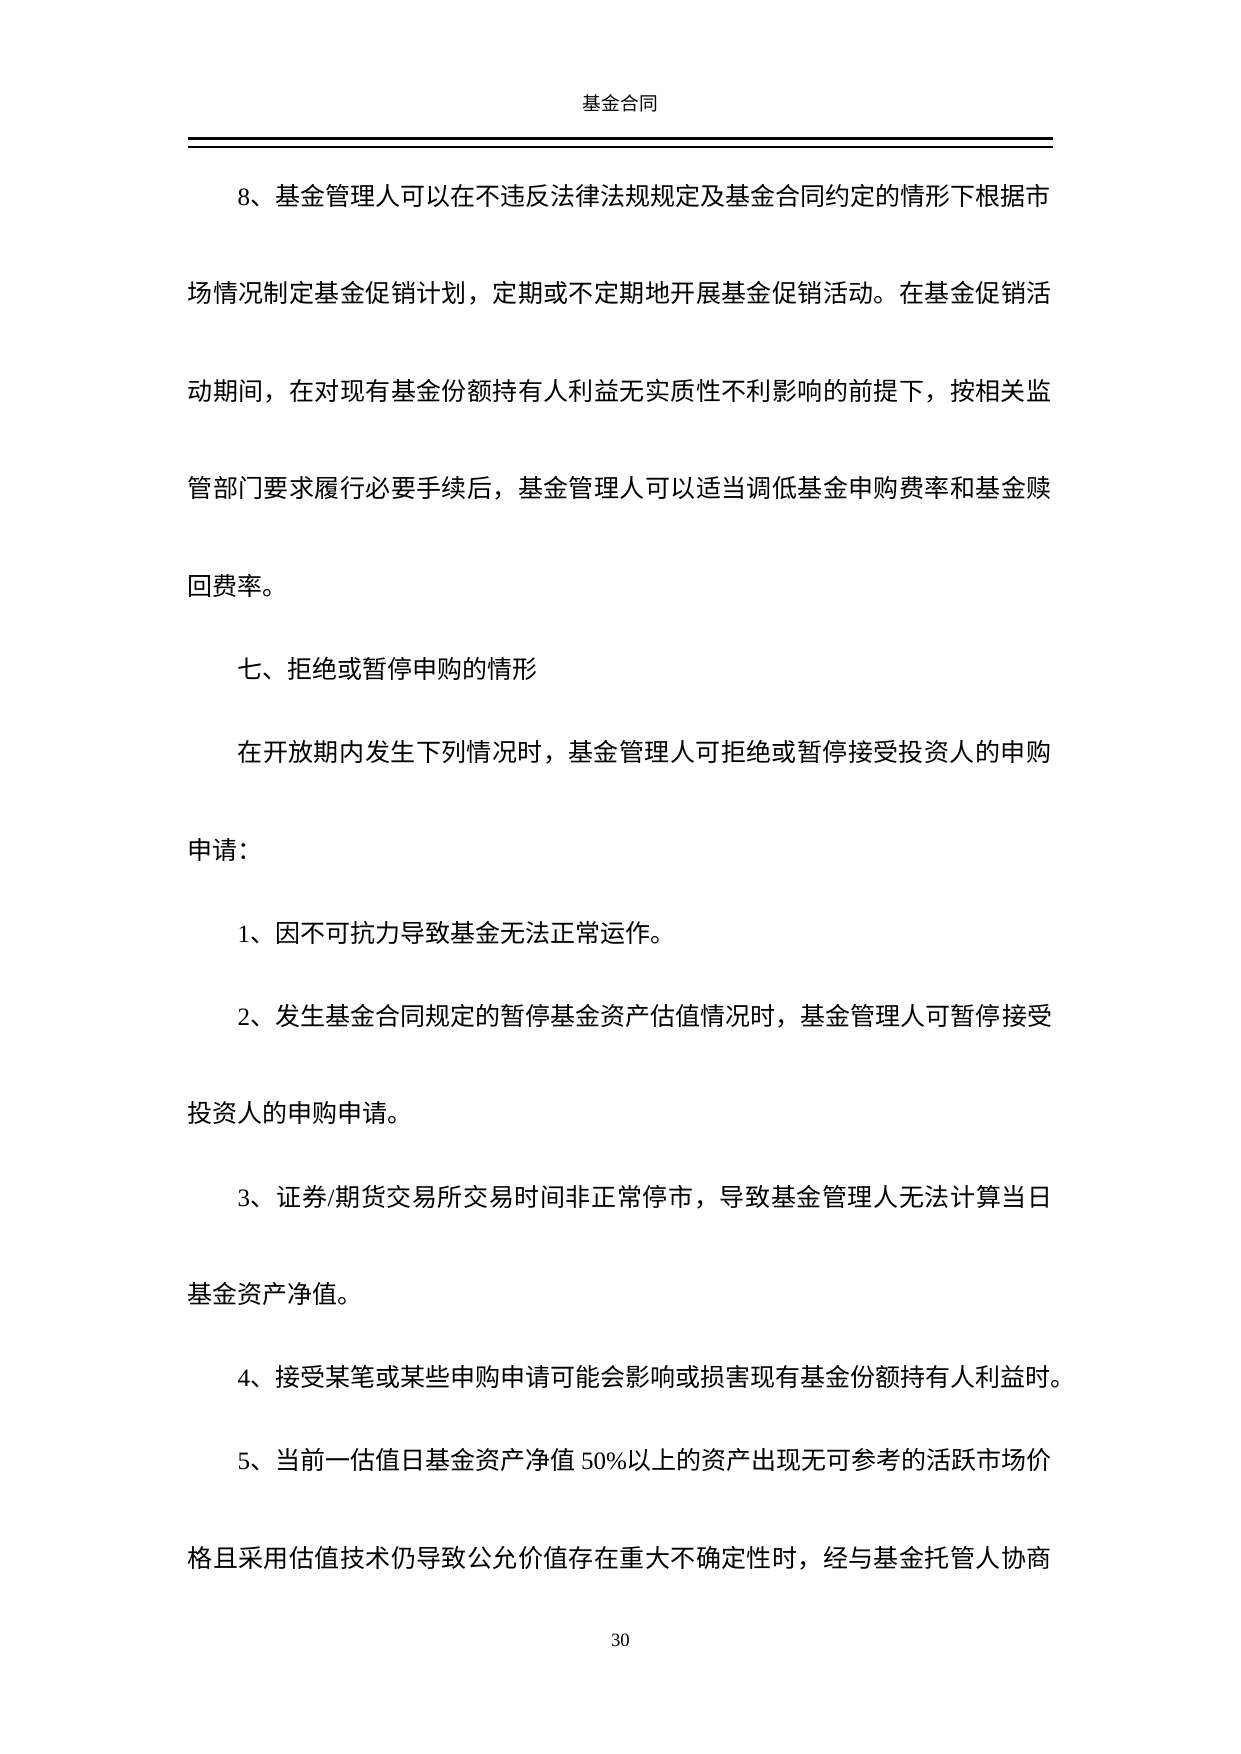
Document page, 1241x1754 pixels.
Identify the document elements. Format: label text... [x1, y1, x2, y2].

text 4、接受某笔或某些申购申请可能会影响或损害现有基金份额持有人利益时。 [187, 1343, 1053, 1408]
text 七、拒绝或暂停申购的情形 [187, 635, 1053, 700]
text 2、发生基金合同规定的暂停基金资产估值情况时，基金管理人可暂停接受投资人的申购申请。 [187, 982, 1053, 1144]
text 3、证券/期货交易所交易时间非正常停市，导致基金管理人无法计算当日基金资产净值。 [187, 1163, 1053, 1325]
text 8、基金管理人可以在不违反法律法规规定及基金合同约定的情形下根据市场情况制定基金促销计划，定期或不定期地开展基金促销活动。在基金促销活动期间，在对现有基金份额持有人利益无实质性不利影响的前提下，按相关监管部门要求履行必要手续后，基金管理人可以适当调低基金申购费率和基金赎回费率。 [187, 162, 1053, 617]
text 在开放期内发生下列情况时，基金管理人可拒绝或暂停接受投资人的申购申请： [187, 718, 1053, 881]
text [187, 1426, 1053, 1589]
text 1、因不可抗力导致基金无法正常运作。 [187, 899, 1053, 964]
